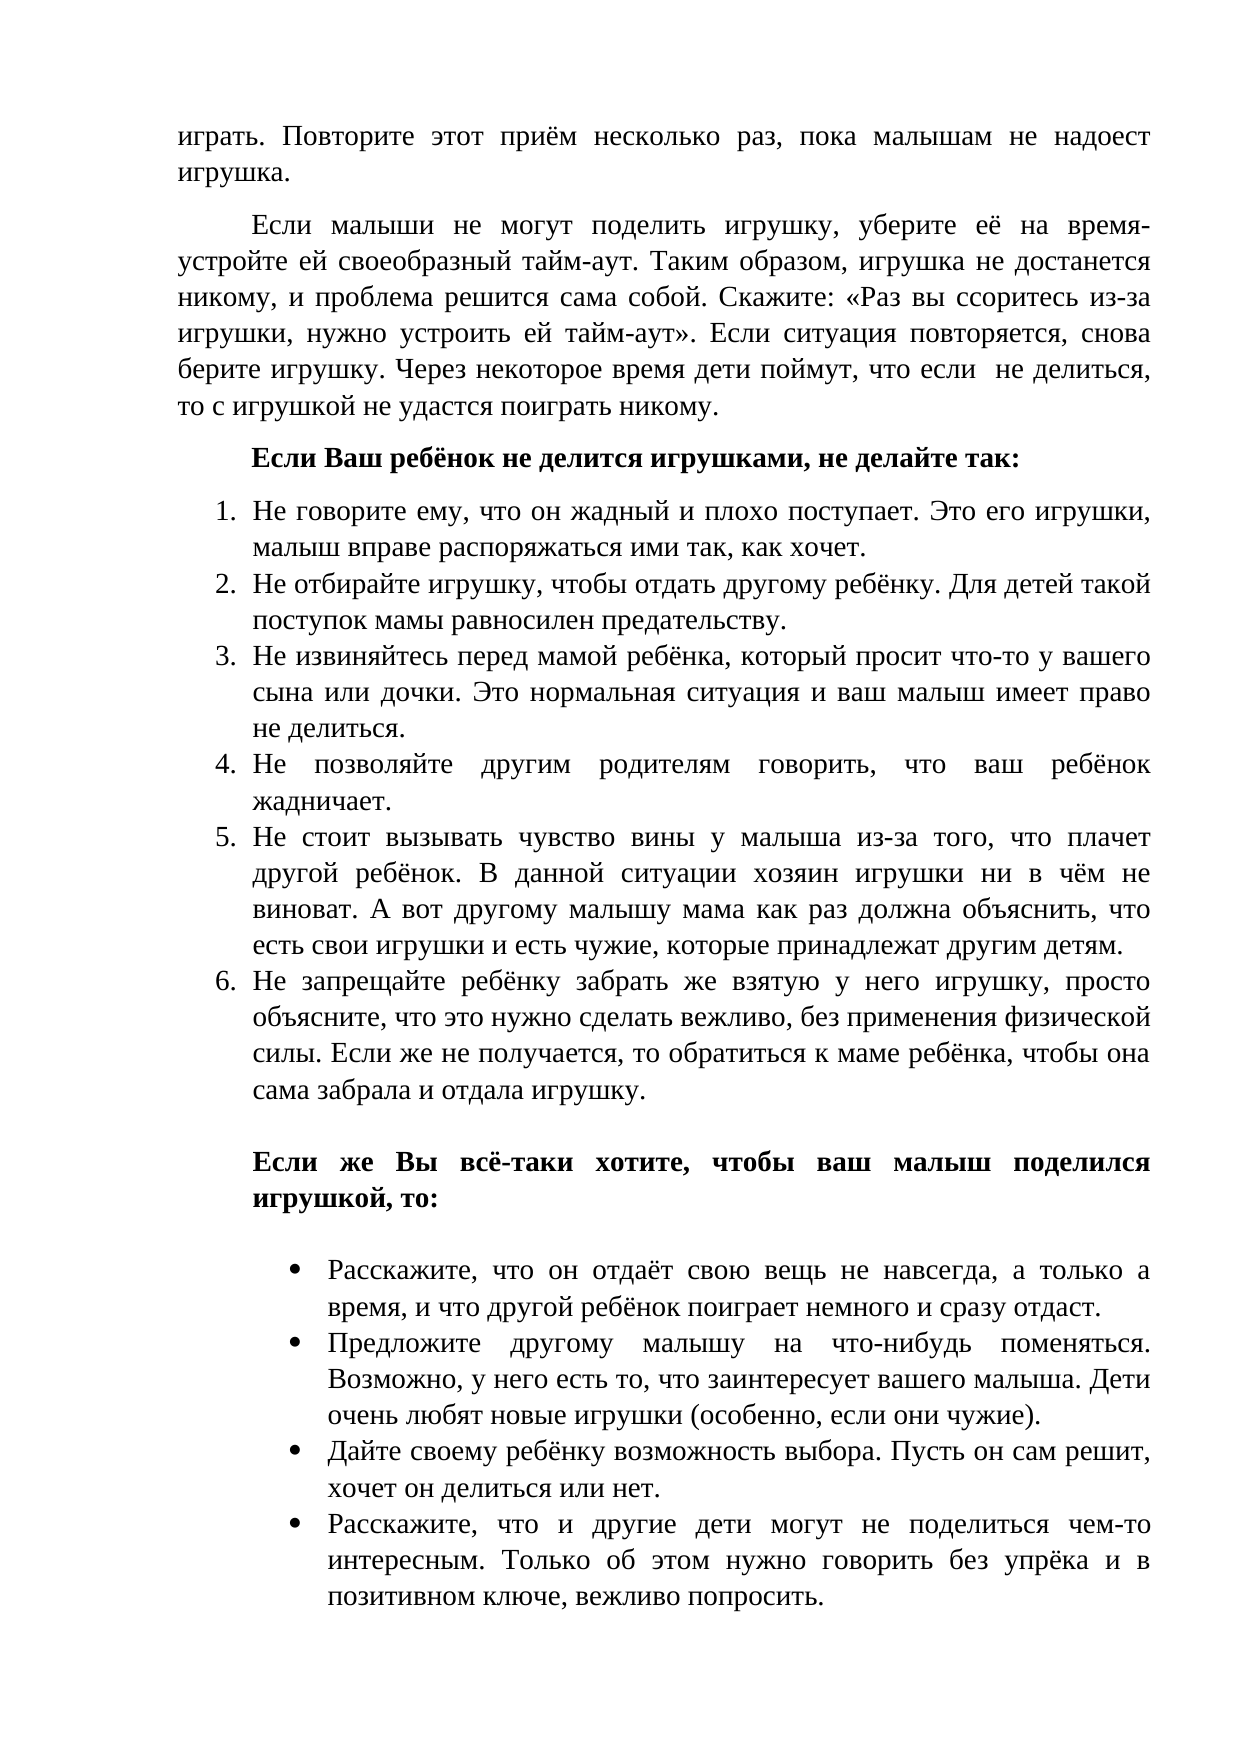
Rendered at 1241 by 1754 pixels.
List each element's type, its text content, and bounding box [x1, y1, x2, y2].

list Расскажите, что и другие дети могут не поделиться чем-то интересным. Только об этом нужно говорить без упрёка и в позитивном ключе, вежливо попросить. [290, 1506, 1152, 1612]
list Не стоит вызывать чувство вины у малыша из-за того, что плачет другой ребёнок. В данной ситуации хозяин игрушки ни в чём не виноват. А вот другому малышу мама как раз должна объяснить, что есть свои игрушки и есть чужие, которые принадлежат другим детям. [215, 819, 1152, 961]
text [177, 118, 1152, 188]
text Если малыши не могут поделить игрушку, уберите её на время-устройте ей своеобразный тайм-аут. Таким образом, игрушка не достанется никому, и проблема решится сама собой. Скажите: «Раз вы ссоритесь из-за игрушки, нужно устроить ей тайм-аут». Если ситуация повторяется, снова берите игрушку. Через некоторое время дети поймут, что если не делиться, то с игрушкой не удастся поиграть никому. [177, 207, 1152, 421]
list Дайте своему ребёнку возможность выбора. Пусть он сам решит, хочет он делиться или нет. [290, 1433, 1152, 1503]
list Не позволяйте другим родителям говорить, что ваш ребёнок жадничает. [215, 746, 1152, 816]
list Расскажите, что он отдаёт свою вещь не навсегда, а только а время, и что другой ребёнок поиграет немного и сразу отдаст. [290, 1252, 1152, 1322]
list Если же Вы всё-таки хотите, чтобы ваш малыш поделился игрушкой, то: [252, 1144, 1152, 1214]
text Если Ваш ребёнок не делится игрушками, не делайте так: [177, 441, 1152, 474]
list Не отбирайте игрушку, чтобы отдать другому ребёнку. Для детей такой поступок мамы равносилен предательству. [215, 566, 1152, 635]
list Не извиняйтесь перед мамой ребёнка, который просит что-то у вашего сына или дочки. Это нормальная ситуация и ваш малыш имеет право не делиться. [215, 638, 1152, 744]
list Не запрещайте ребёнку забрать же взятую у него игрушку, просто объясните, что это нужно сделать вежливо, без применения физической силы. Если же не получается, то обратиться к маме ребёнка, чтобы она сама забрала и отдала игрушку. [215, 963, 1152, 1105]
list Не говорите ему, что он жадный и плохо поступает. Это его игрушки, малыш вправе распоряжаться ими так, как хочет. [215, 493, 1152, 563]
list Предложите другому малышу на что-нибудь поменяться. Возможно, у него есть то, что заинтересует вашего малыша. Дети очень любят новые игрушки (особенно, если они чужие). [290, 1325, 1152, 1431]
